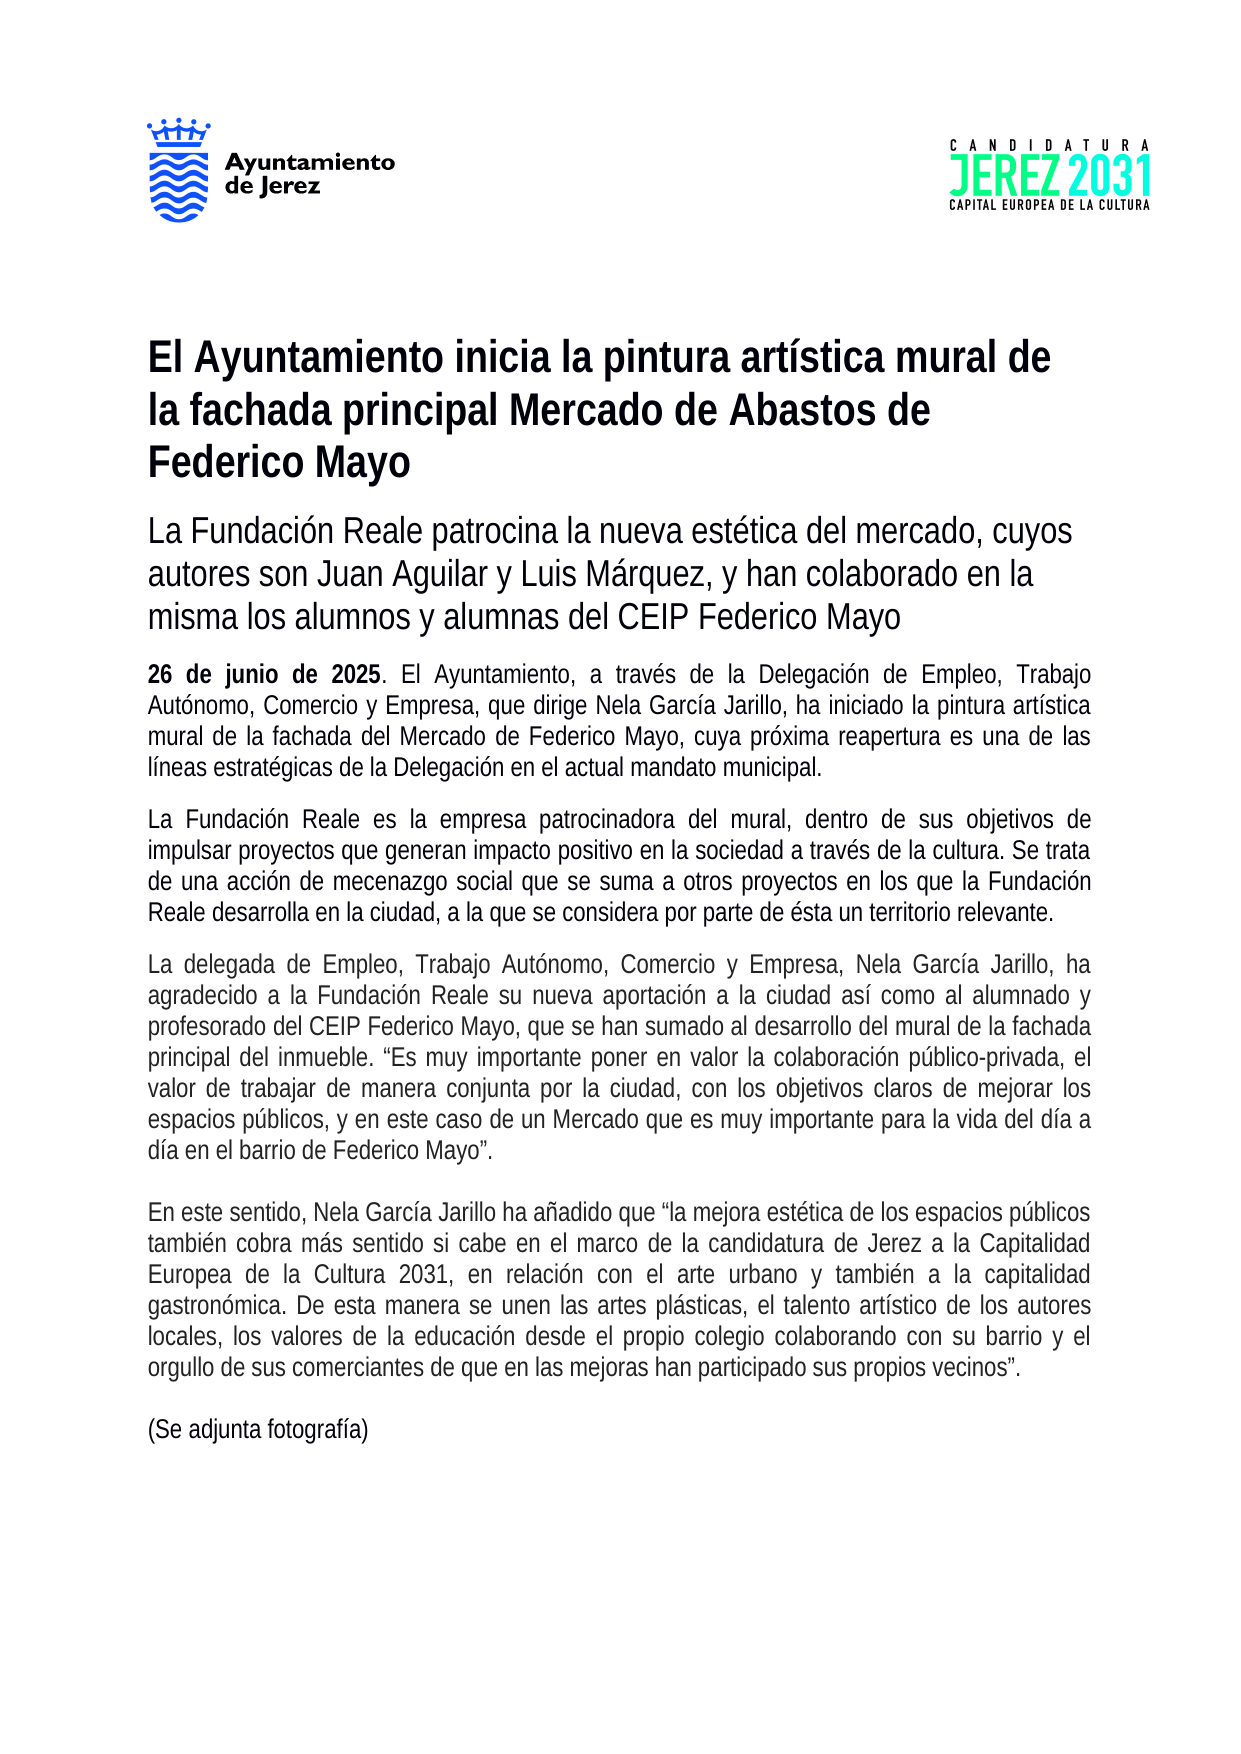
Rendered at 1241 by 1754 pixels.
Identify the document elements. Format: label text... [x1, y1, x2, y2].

text La delegada de Empleo, Trabajo Autónomo, Comercio y Empresa, Nela García Jarillo, ha agradecido a la Fundación Reale su nueva aportación a la ciudad así como al alumnado y profesorado del CEIP Federico Mayo, que se han sumado al desarrollo del mural de la fachada principal del inmueble. “Es muy importante poner en valor la colaboración público-privada, el valor de trabajar de manera conjunta por la ciudad, con los objetivos claros de mejorar los espacios públicos, y en este caso de un Mercado que es muy importante para la vida del día a día en el barrio de Federico Mayo”. [148, 948, 1092, 1165]
text El Ayuntamiento inicia la pintura artística mural de la fachada principal Mercado de Abastos de Federico Mayo [148, 329, 1092, 487]
text (Se adjunta fotografía) [148, 1413, 1092, 1444]
picture [132, 73, 1197, 251]
text La Fundación Reale patrocina la nueva estética del mercado, cuyos autores son Juan Aguilar y Luis Márquez, y han colaborado en la misma los alumnos y alumnas del CEIP Federico Mayo [148, 508, 1092, 637]
text En este sentido, Nela García Jarillo ha añadido que “la mejora estética de los espacios públicos también cobra más sentido si cabe en el marco de la candidatura de Jerez a la Capitalidad Europea de la Cultura 2031, en relación con el arte urbano y también a la capitalidad gastronómica. De esta manera se unen las artes plásticas, el talento artístico de los autores locales, los valores de la educación desde el propio colegio colaborando con su barrio y el orgullo de sus comerciantes de que en las mejoras han participado sus propios vecinos”. [148, 1196, 1092, 1382]
text 26 de junio de 2025. El Ayuntamiento, a través de la Delegación de Empleo, Trabajo Autónomo, Comercio y Empresa, que dirige Nela García Jarillo, ha iniciado la pintura artística mural de la fachada del Mercado de Federico Mayo, cuya próxima reapertura es una de las líneas estratégicas de la Delegación en el actual mandato municipal. [148, 658, 1092, 782]
text La Fundación Reale es la empresa patrocinadora del mural, dentro de sus objetivos de impulsar proyectos que generan impacto positivo en la sociedad a través de la cultura. Se trata de una acción de mecenazgo social que se suma a otros proyectos en los que la Fundación Reale desarrolla en la ciudad, a la que se considera por parte de ésta un territorio relevante. [148, 803, 1092, 927]
